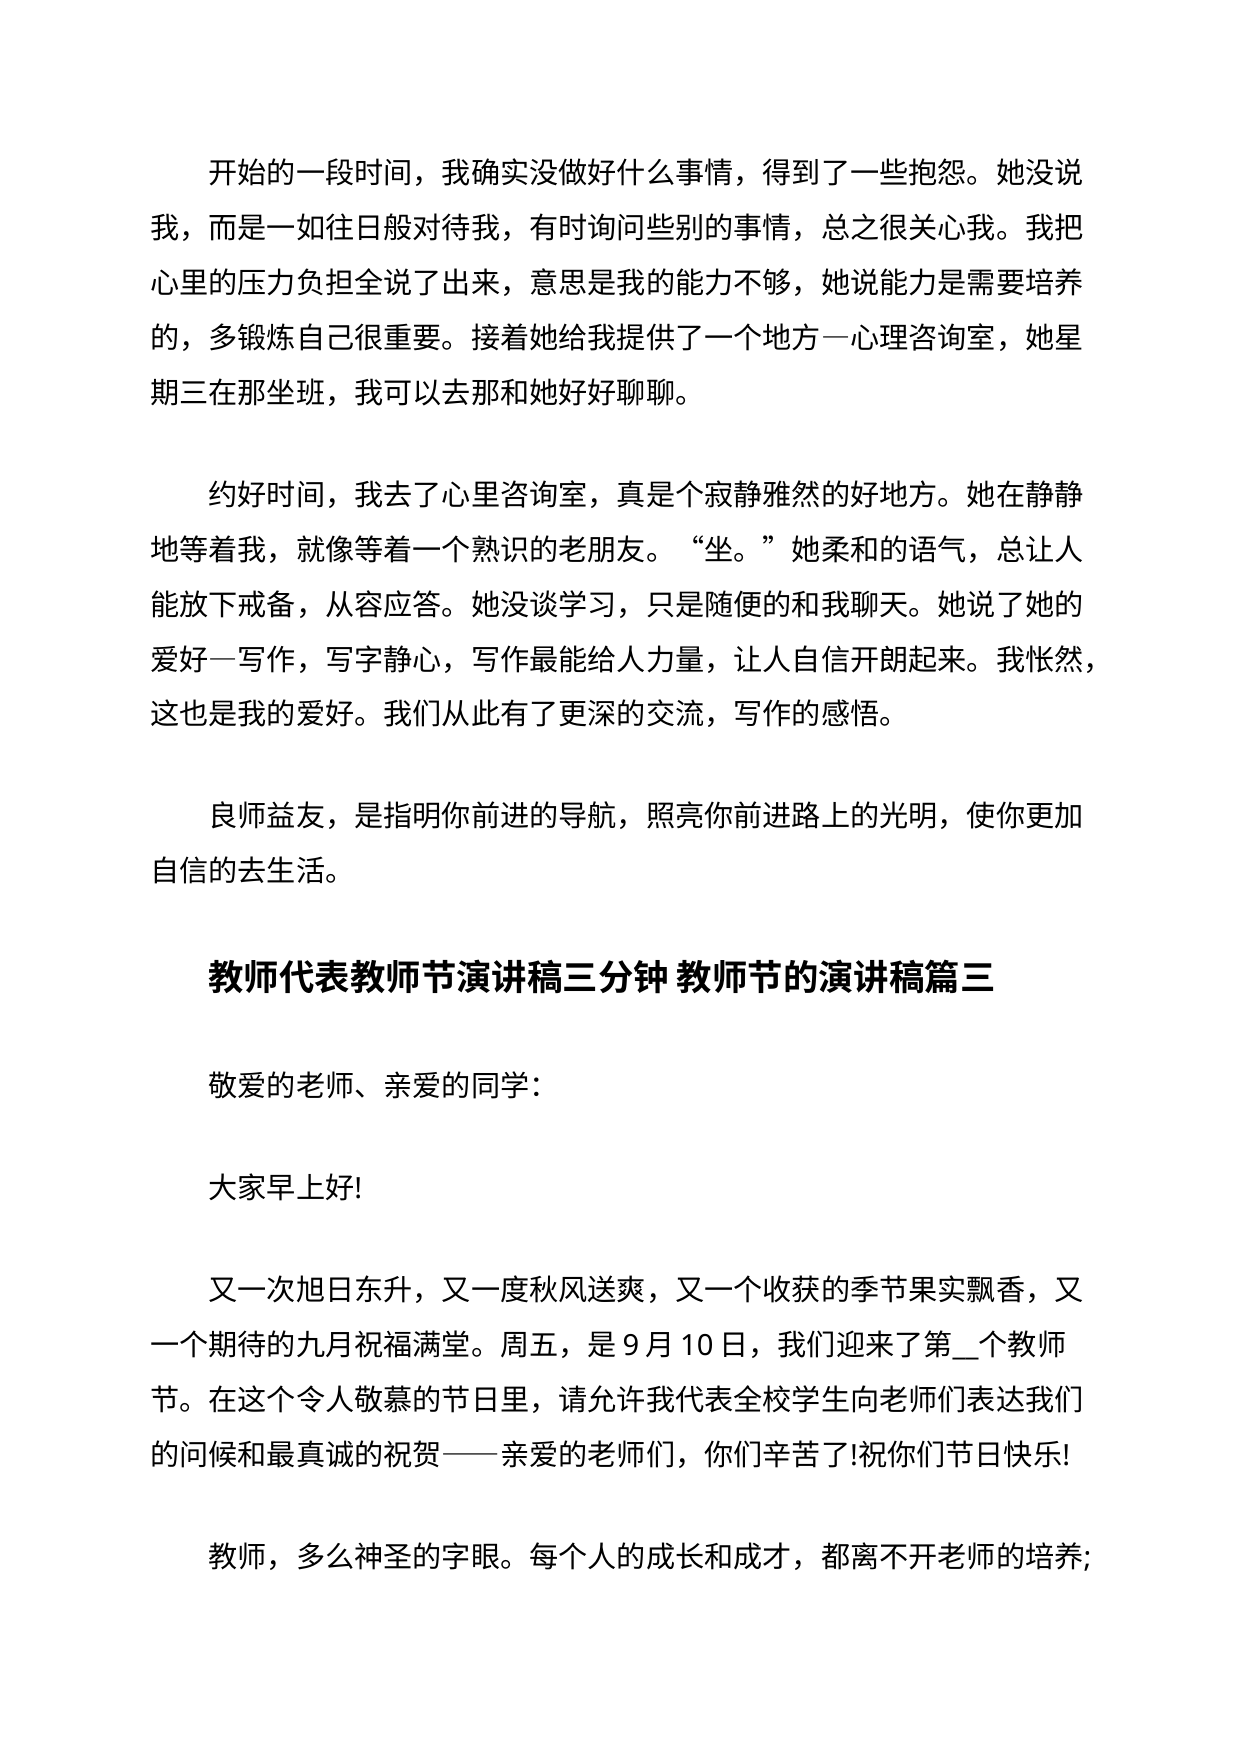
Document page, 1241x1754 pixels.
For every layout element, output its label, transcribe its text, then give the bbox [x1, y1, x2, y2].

text 敬爱的老师、亲爱的同学： [150, 1063, 1090, 1105]
text 开始的一段时间，我确实没做好什么事情，得到了一些抱怨。她没说我，而是一如往日般对待我，有时询问些别的事情，总之很关心我。我把心里的压力负担全说了出来，意思是我的能力不够，她说能力是需要培养的，多锻炼自己很重要。接着她给我提供了一个地方—心理咨询室，她星期三在那坐班，我可以去那和她好好聊聊。 [150, 150, 1090, 412]
text 教师代表教师节演讲稿三分钟 教师节的演讲稿篇三 [150, 949, 1090, 1001]
text 约好时间，我去了心里咨询室，真是个寂静雅然的好地方。她在静静地等着我，就像等着一个熟识的老朋友。“坐。”她柔和的语气，总让人能放下戒备，从容应答。她没谈学习，只是随便的和我聊天。她说了她的爱好—写作，写字静心，写作最能给人力量，让人自信开朗起来。我怅然，这也是我的爱好。我们从此有了更深的交流，写作的感悟。 [150, 471, 1090, 733]
text 又一次旭日东升，又一度秋风送爽，又一个收获的季节果实飘香，又一个期待的九月祝福满堂。周五，是9月10日，我们迎来了第__个教师节。在这个令人敬慕的节日里，请允许我代表全校学生向老师们表达我们的问候和最真诚的祝贺——亲爱的老师们，你们辛苦了!祝你们节日快乐! [150, 1267, 1090, 1474]
text 大家早上好! [150, 1164, 1090, 1207]
text 良师益友，是指明你前进的导航，照亮你前进路上的光明，使你更加自信的去生活。 [150, 793, 1090, 890]
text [150, 1533, 1090, 1576]
